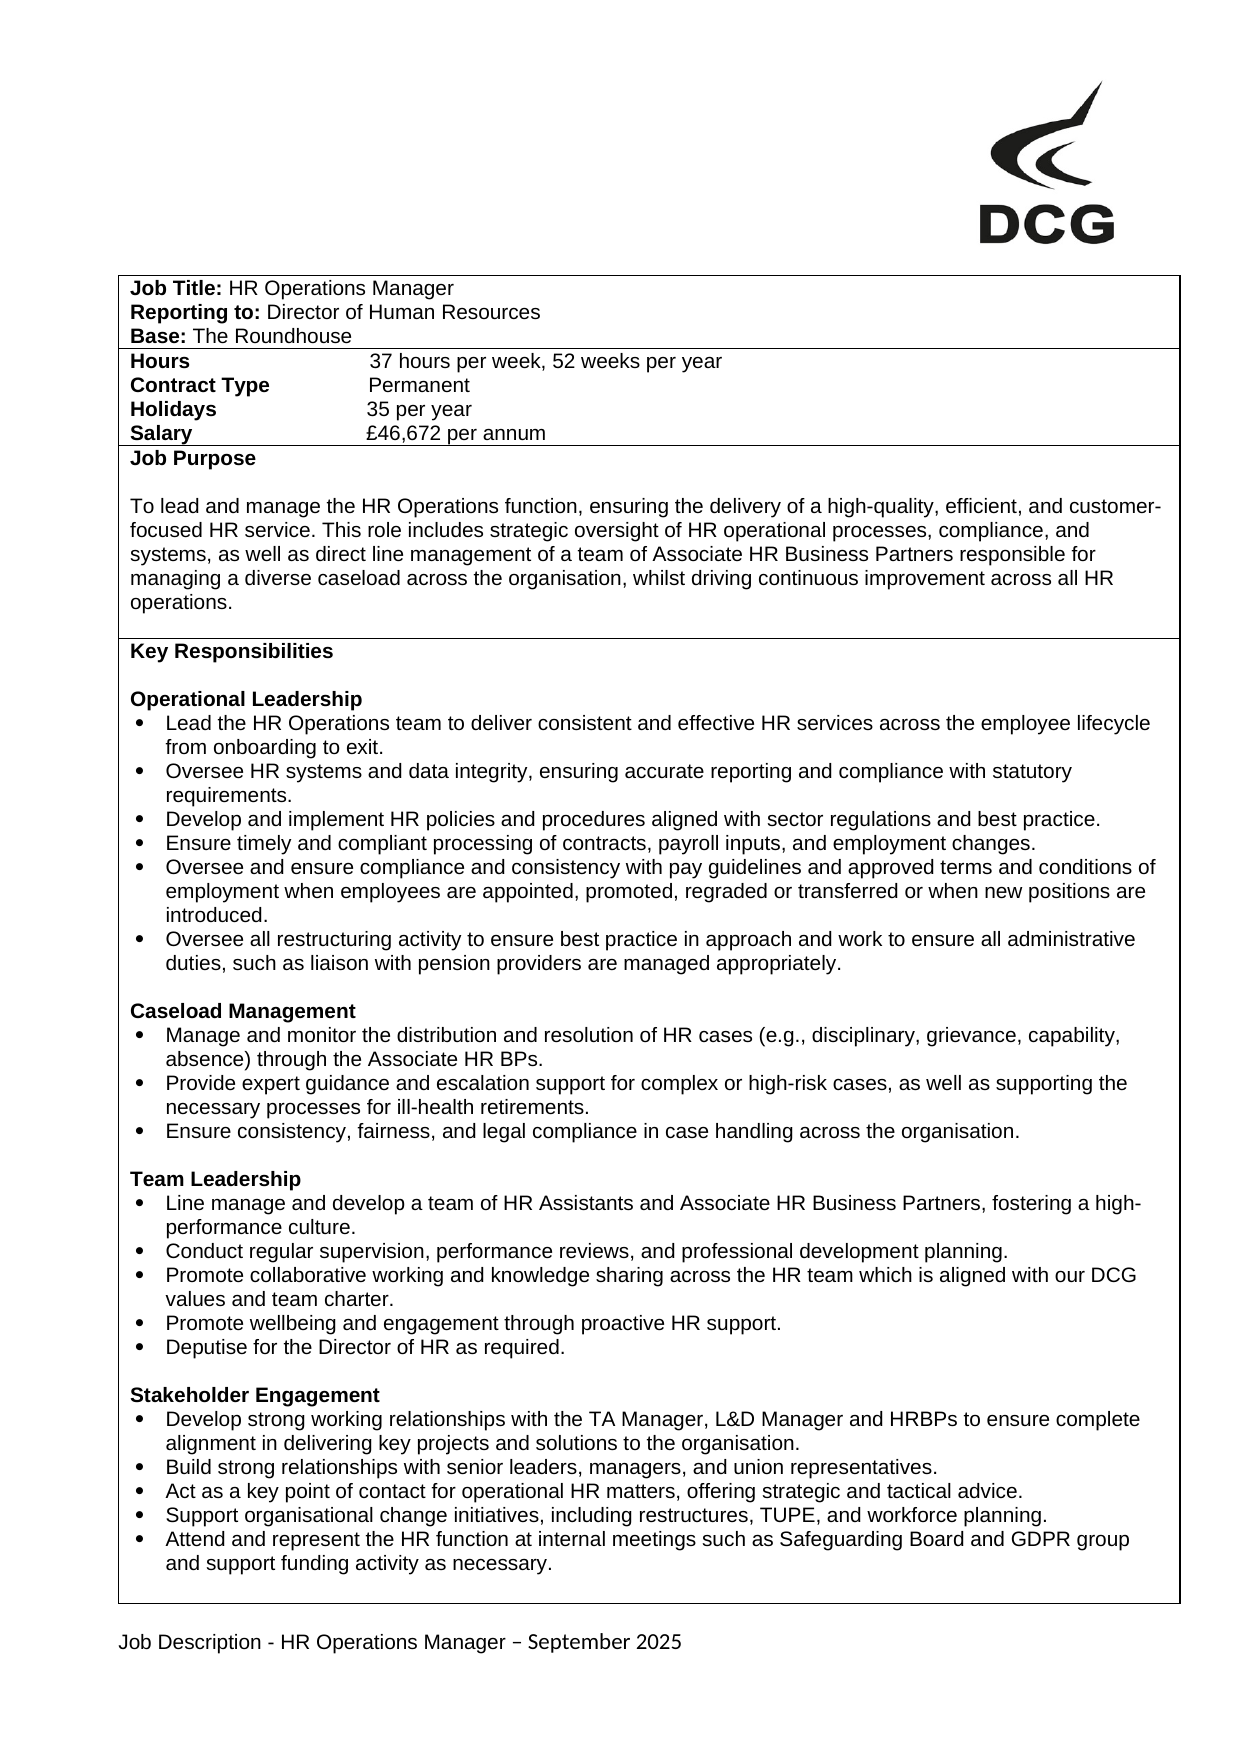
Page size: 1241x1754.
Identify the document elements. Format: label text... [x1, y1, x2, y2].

table_header Job Title: HR Operations Manager Reporting to: Director of Human Resources Base: The Roundhouse [119, 276, 1179, 348]
table_cell Hours 37 hours per week, 52 weeks per year Contract Type Permanent Holidays 35 per year Salary £46,672 per annum [119, 349, 1179, 445]
picture [970, 73, 1123, 251]
table_cell Job Purpose To lead and manage the HR Operations function, ensuring the delivery of a high-quality, efficient, and customer-focused HR service. This role includes strategic oversight of HR operational processes, compliance, and systems, as well as direct line management of a team of Associate HR Business Partners responsible for managing a diverse caseload across the organisation, whilst driving continuous improvement across all HR operations. [119, 446, 1179, 638]
